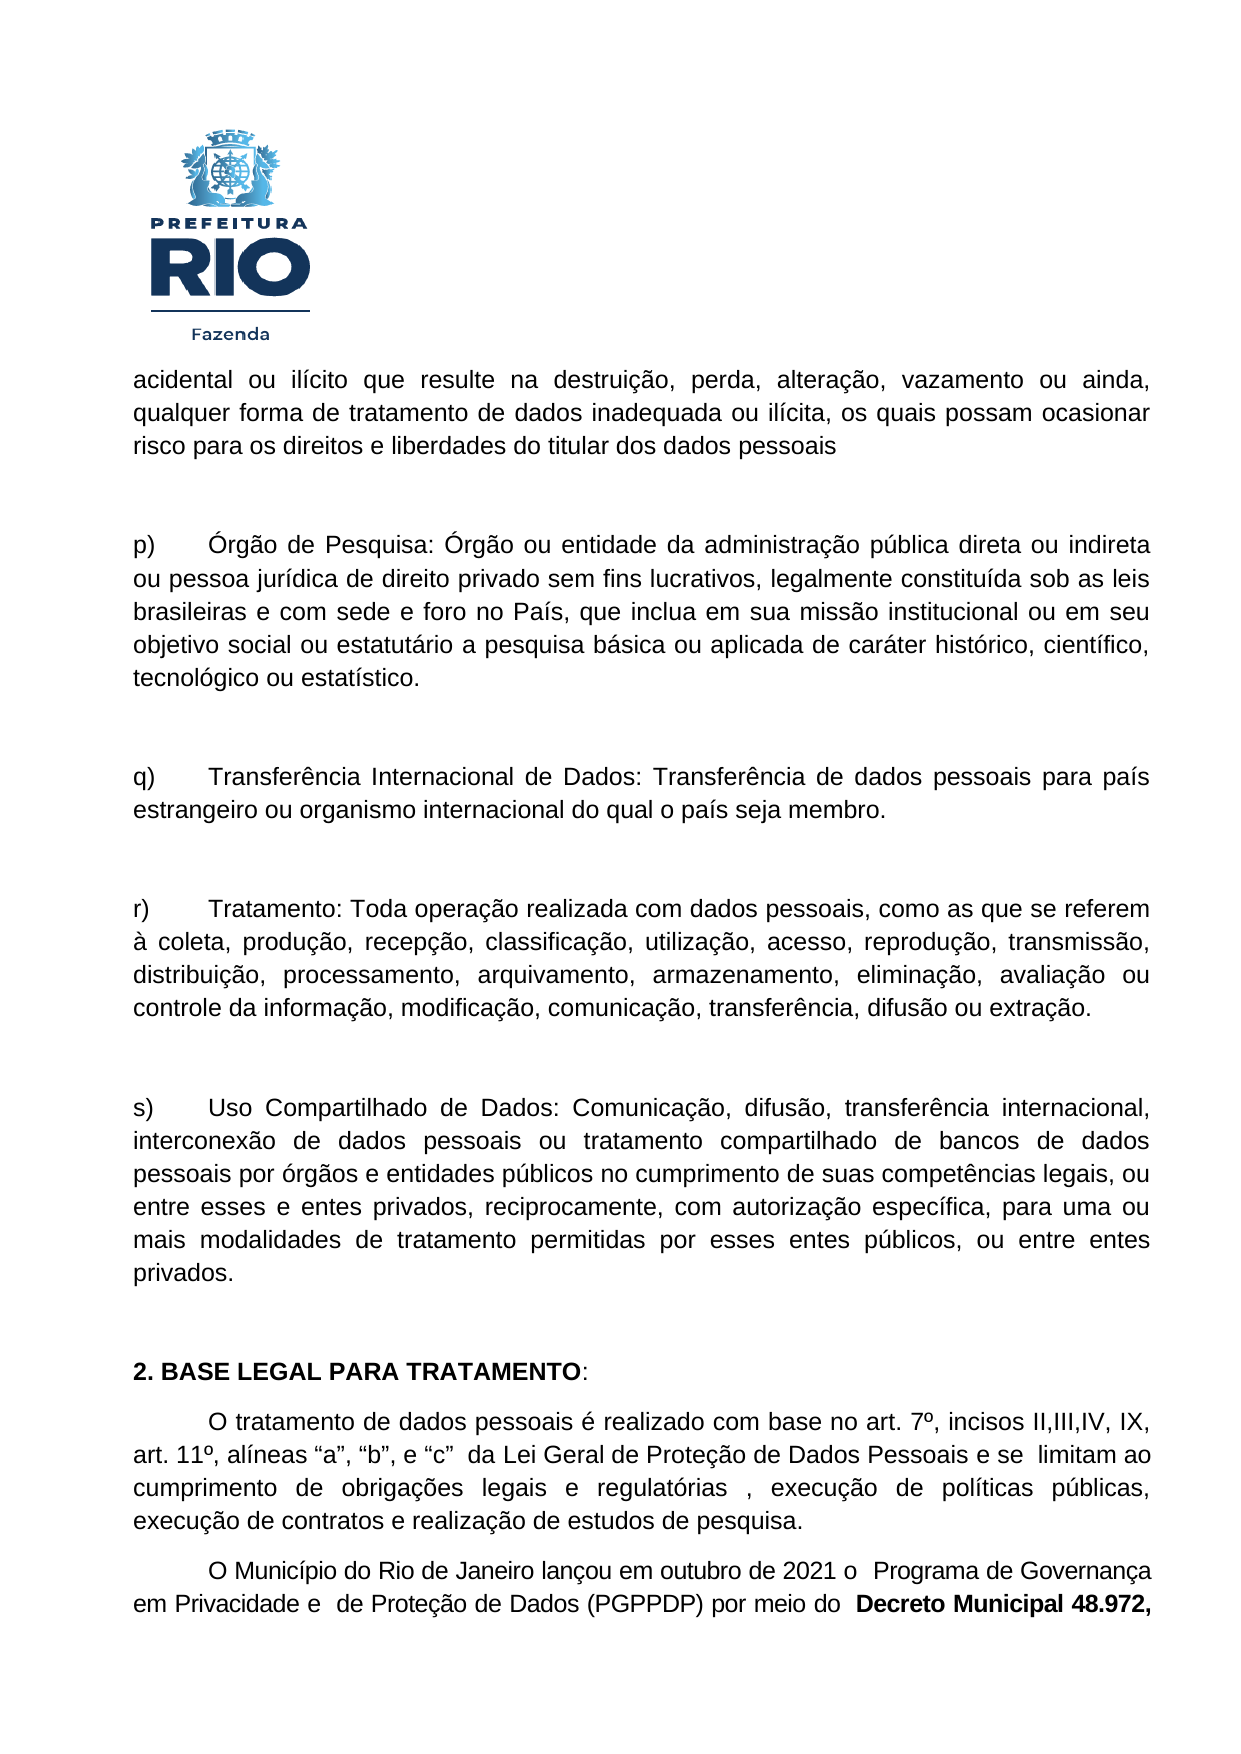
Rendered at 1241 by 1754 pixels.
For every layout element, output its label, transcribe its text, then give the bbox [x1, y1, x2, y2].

text q) Transferência Internacional de Dados: Transferência de dados pessoais para país estrangeiro ou organismo internacional do qual o país seja membro. [133, 762, 1152, 824]
text s) Uso Compartilhado de Dados: Comunicação, difusão, transferência internacional, interconexão de dados pessoais ou tratamento compartilhado de bancos de dados pessoais por órgãos e entidades públicos no cumprimento de suas competências legais, ou entre esses e entes privados, reciprocamente, com autorização específica, para uma ou mais modalidades de tratamento permitidas por esses entes públicos, ou entre entes privados. [133, 1093, 1152, 1287]
text p) Órgão de Pesquisa: Órgão ou entidade da administração pública direta ou indireta ou pessoa jurídica de direito privado sem fins lucrativos, legalmente constituída sob as leis brasileiras e com sede e foro no País, que inclua em sua missão institucional ou em seu objetivo social ou estatutário a pesquisa básica ou aplicada de caráter histórico, científico, tecnológico ou estatístico. [133, 531, 1152, 691]
text O tratamento de dados pessoais é realizado com base no art. 7º, incisos II,III,IV, IX, art. 11º, alíneas “a”, “b”, e “c” da Lei Geral de Proteção de Dados Pessoais e se limitam ao cumprimento de obrigações legais e regulatórias , execução de políticas públicas, execução de contratos e realização de estudos de pesquisa. [133, 1407, 1152, 1535]
text 2. BASE LEGAL PARA TRATAMENTO: [133, 1357, 1152, 1386]
text r) Tratamento: Toda operação realizada com dados pessoais, como as que se referem à coleta, produção, recepção, classificação, utilização, acesso, reprodução, transmissão, distribuição, processamento, arquivamento, armazenamento, eliminação, avaliação ou controle da informação, modificação, comunicação, transferência, difusão ou extração. [133, 894, 1152, 1022]
picture [132, 118, 327, 347]
